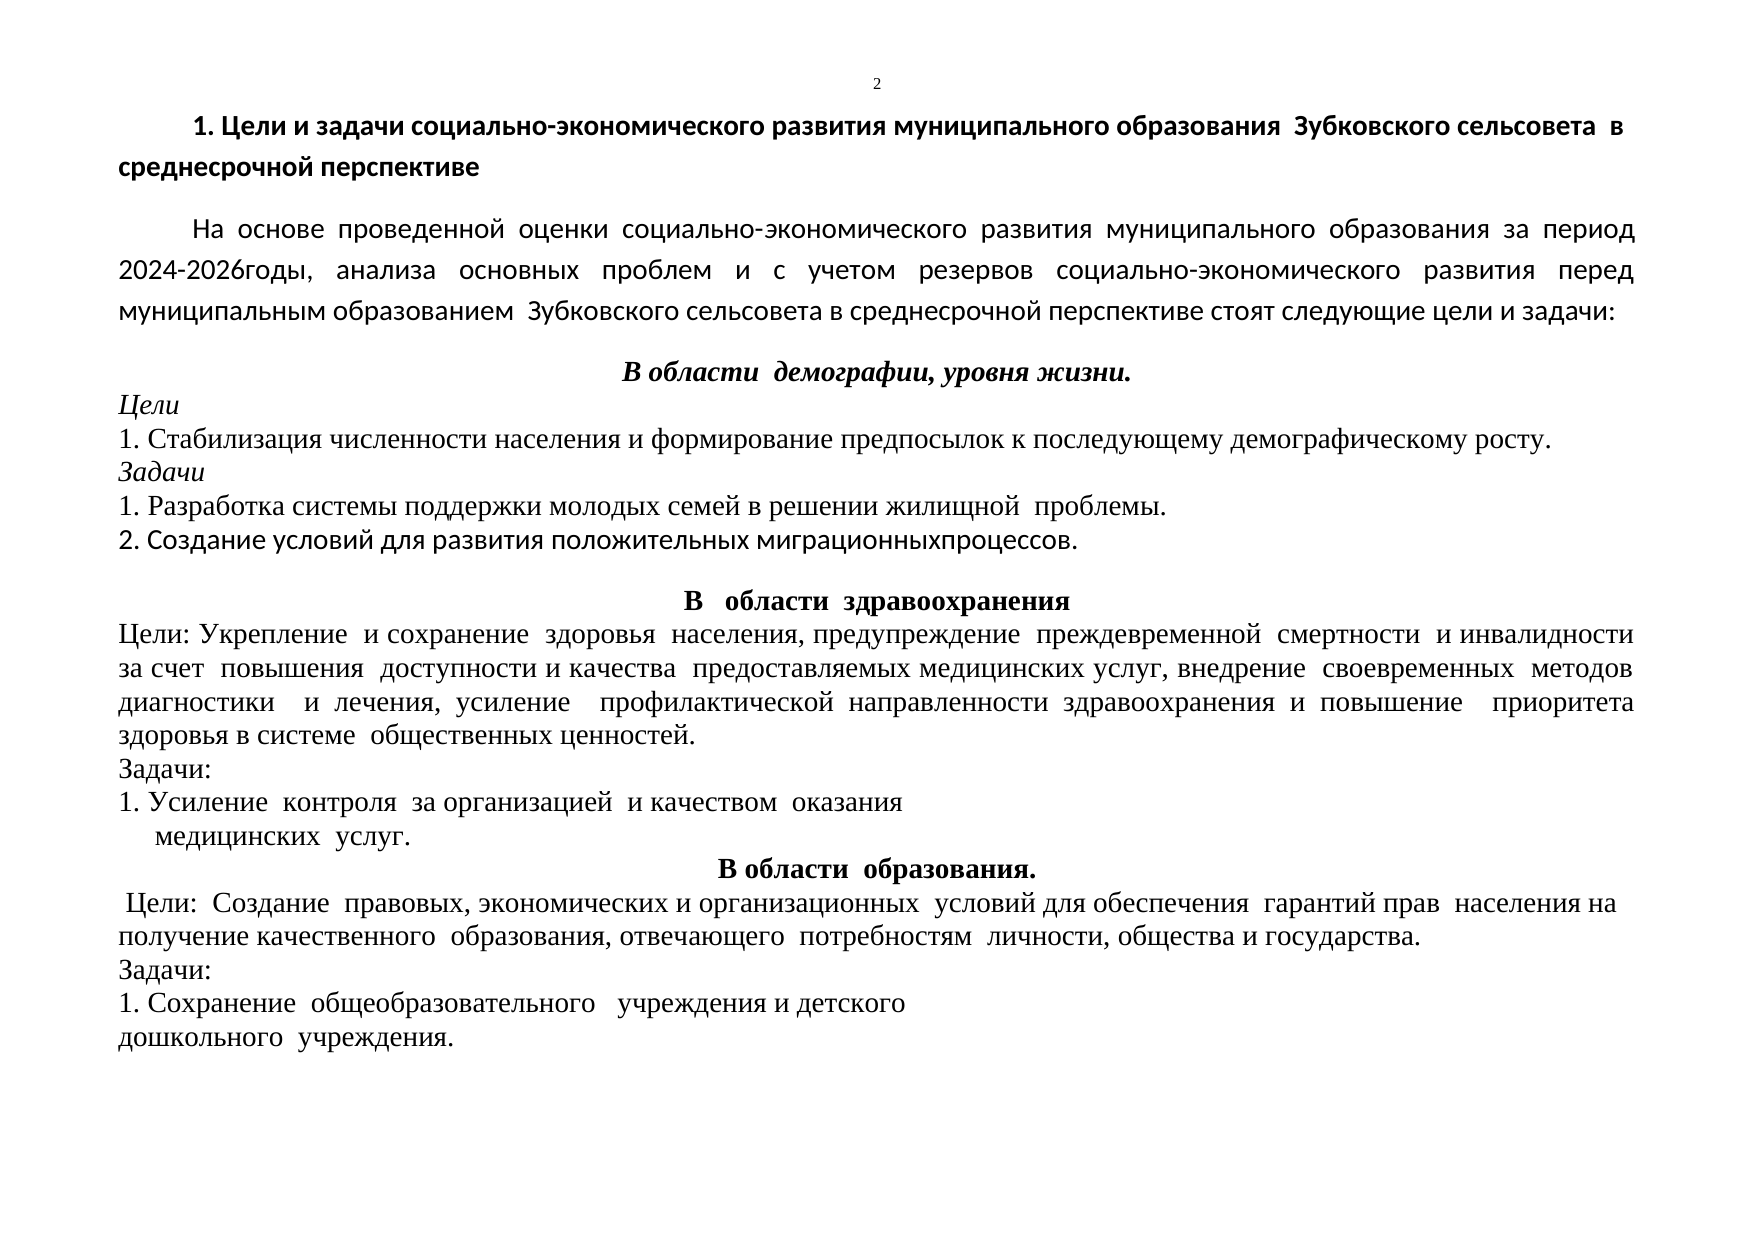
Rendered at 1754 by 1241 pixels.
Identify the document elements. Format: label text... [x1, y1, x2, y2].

text 1. Сохранение общеобразовательного учреждения и детского [118, 986, 1636, 1019]
text дошкольного учреждения. [118, 1019, 1636, 1053]
text Цели [118, 387, 1636, 421]
text 1. Разработка системы поддержки молодых семей в решении жилищной проблемы. [118, 488, 1636, 521]
text 1. Стабилизация численности населения и формирование предпосылок к последующему демографическому росту. [118, 421, 1636, 454]
text На основе проведенной оценки социально-экономического развития муниципального образования за период 2024-2026годы, анализа основных проблем и с учетом резервов социально-экономического развития перед муниципальным образованием Зубковского сельсовета в среднесрочной перспективе стоят следующие цели и задачи: [118, 210, 1636, 327]
text медицинских услуг. [118, 818, 1636, 851]
text Задачи: [118, 751, 1636, 784]
text 1. Цели и задачи социально-экономического развития муниципального образования Зубковского сельсовета в среднесрочной перспективе [118, 107, 1636, 184]
text Задачи: [118, 952, 1636, 986]
text В области демографии, уровня жизни. [118, 354, 1636, 387]
text 1. Усиление контроля за организацией и качеством оказания [118, 784, 1636, 818]
text Задачи [118, 454, 1636, 488]
text Цели: Укрепление и сохранение здоровья населения, предупреждение преждевременной смертности и инвалидности за счет повышения доступности и качества предоставляемых медицинских услуг, внедрение своевременных методов диагностики и лечения, усиление профилактической направленности здравоохранения и повышение приоритета здоровья в системе общественных ценностей. [118, 617, 1636, 751]
text В области здравоохранения [118, 583, 1636, 617]
text Цели: Создание правовых, экономических и организационных условий для обеспечения гарантий прав населения на получение качественного образования, отвечающего потребностям личности, общества и государства. [118, 885, 1636, 952]
text 2. Создание условий для развития положительных миграционныхпроцессов. [118, 521, 1636, 557]
text В области образования. [118, 851, 1636, 885]
